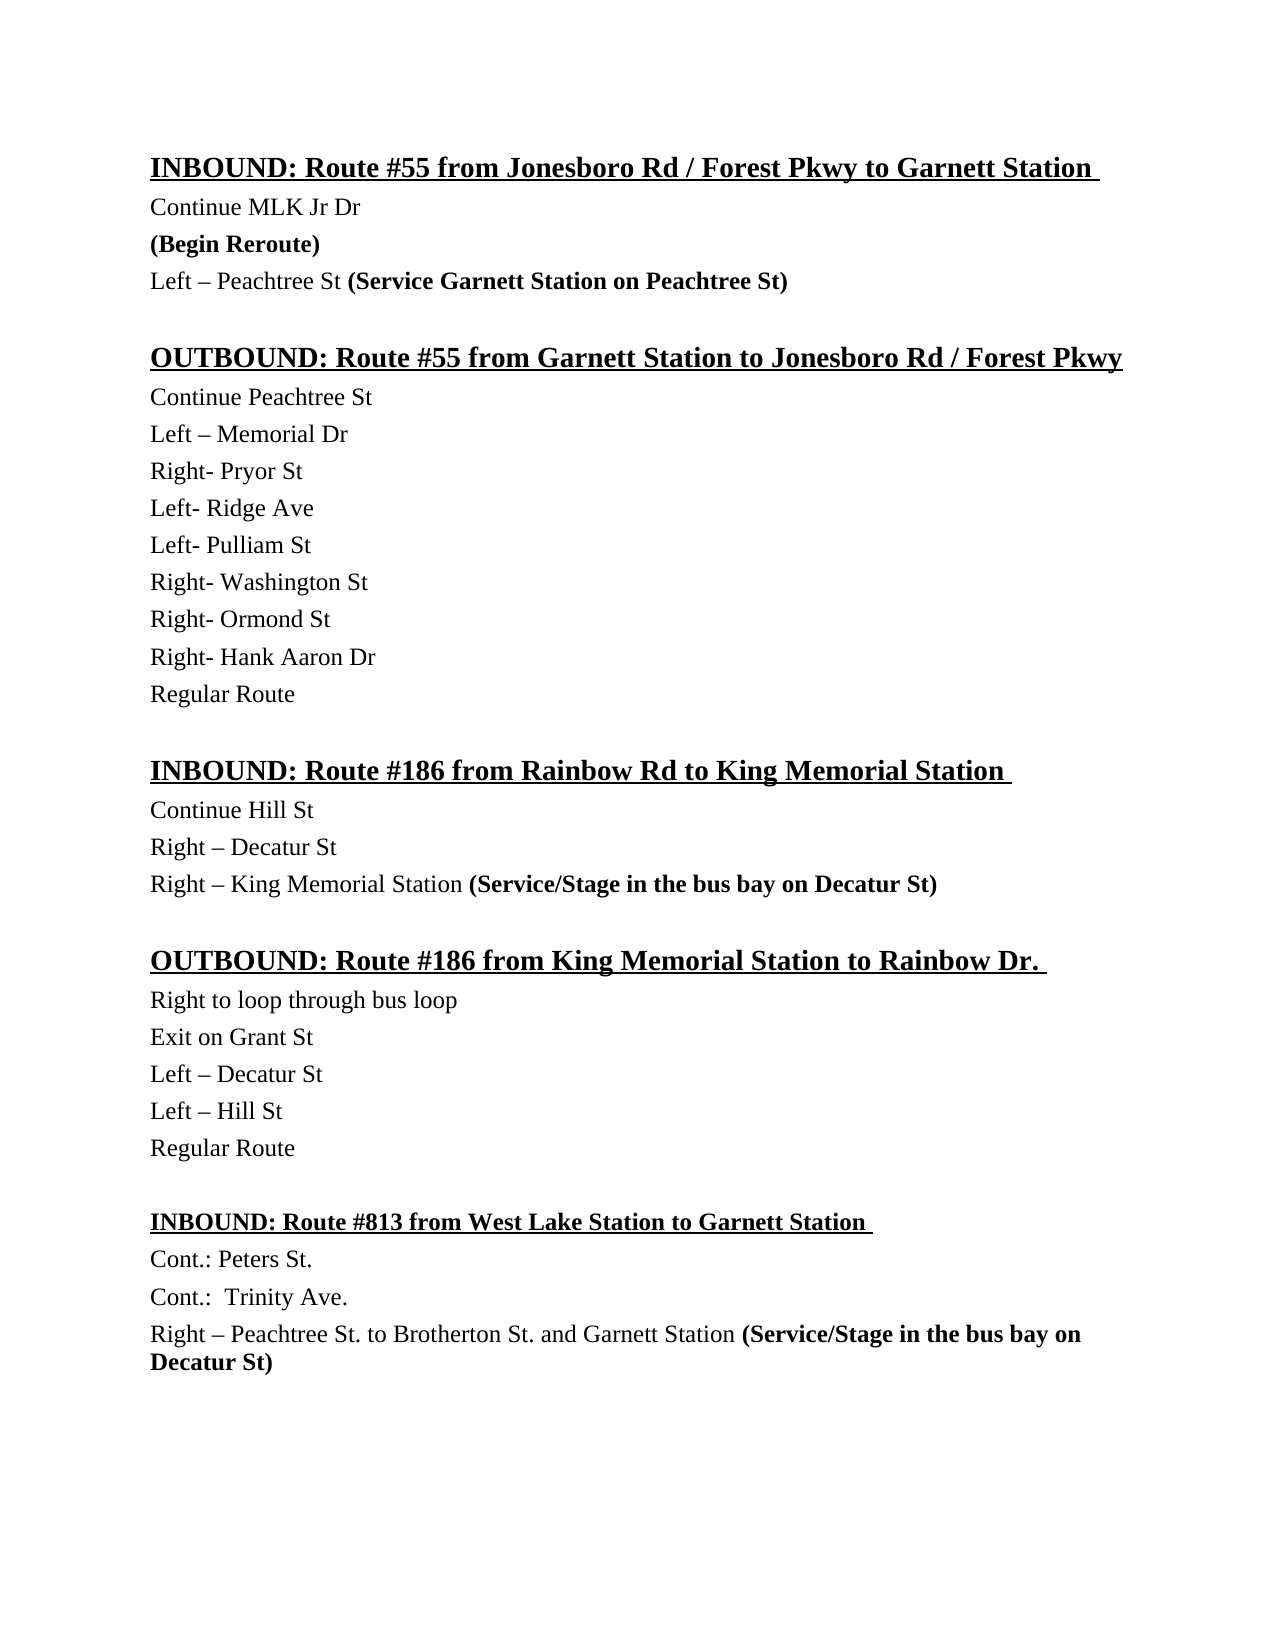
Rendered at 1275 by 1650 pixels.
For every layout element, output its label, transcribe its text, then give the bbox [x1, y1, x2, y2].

text Left – Memorial Dr [150, 419, 1125, 448]
text INBOUND: Route #813 from West Lake Station to Garnett Station [150, 1207, 1125, 1236]
text Regular Route [150, 679, 1125, 707]
text OUTBOUND: Route #186 from King Memorial Station to Rainbow Dr. [150, 943, 1125, 977]
text Right – King Memorial Station (Service/Stage in the bus bay on Decatur St) [150, 869, 1125, 898]
text Left – Decatur St [150, 1059, 1125, 1088]
text (Begin Reroute) [150, 229, 1125, 258]
text Cont.: Peters St. [150, 1244, 1125, 1273]
text Right to loop through bus loop [150, 985, 1125, 1014]
text Right – Decatur St [150, 832, 1125, 861]
text INBOUND: Route #186 from Rainbow Rd to King Memorial Station [150, 753, 1125, 786]
text Right- Washington St [150, 567, 1125, 596]
text Continue Peachtree St [150, 382, 1125, 411]
text Cont.: Trinity Ave. [150, 1282, 1125, 1310]
text Continue MLK Jr Dr [150, 192, 1125, 221]
text Left- Pulliam St [150, 530, 1125, 559]
text OUTBOUND: Route #55 from Garnett Station to Jonesboro Rd / Forest Pkwy [150, 340, 1125, 374]
text Left- Ridge Ave [150, 493, 1125, 522]
text Left – Peachtree St (Service Garnett Station on Peachtree St) [150, 266, 1125, 295]
text Left – Hill St [150, 1096, 1125, 1125]
text INBOUND: Route #55 from Jonesboro Rd / Forest Pkwy to Garnett Station [150, 150, 1125, 183]
text Continue Hill St [150, 795, 1125, 823]
text Right- Ormond St [150, 604, 1125, 633]
text Right- Pryor St [150, 456, 1125, 485]
text Right- Hank Aaron Dr [150, 642, 1125, 670]
text Exit on Grant St [150, 1022, 1125, 1051]
text Right – Peachtree St. to Brotherton St. and Garnett Station (Service/Stage in the bus bay on Decatur St) [150, 1319, 1125, 1376]
text Regular Route [150, 1133, 1125, 1162]
